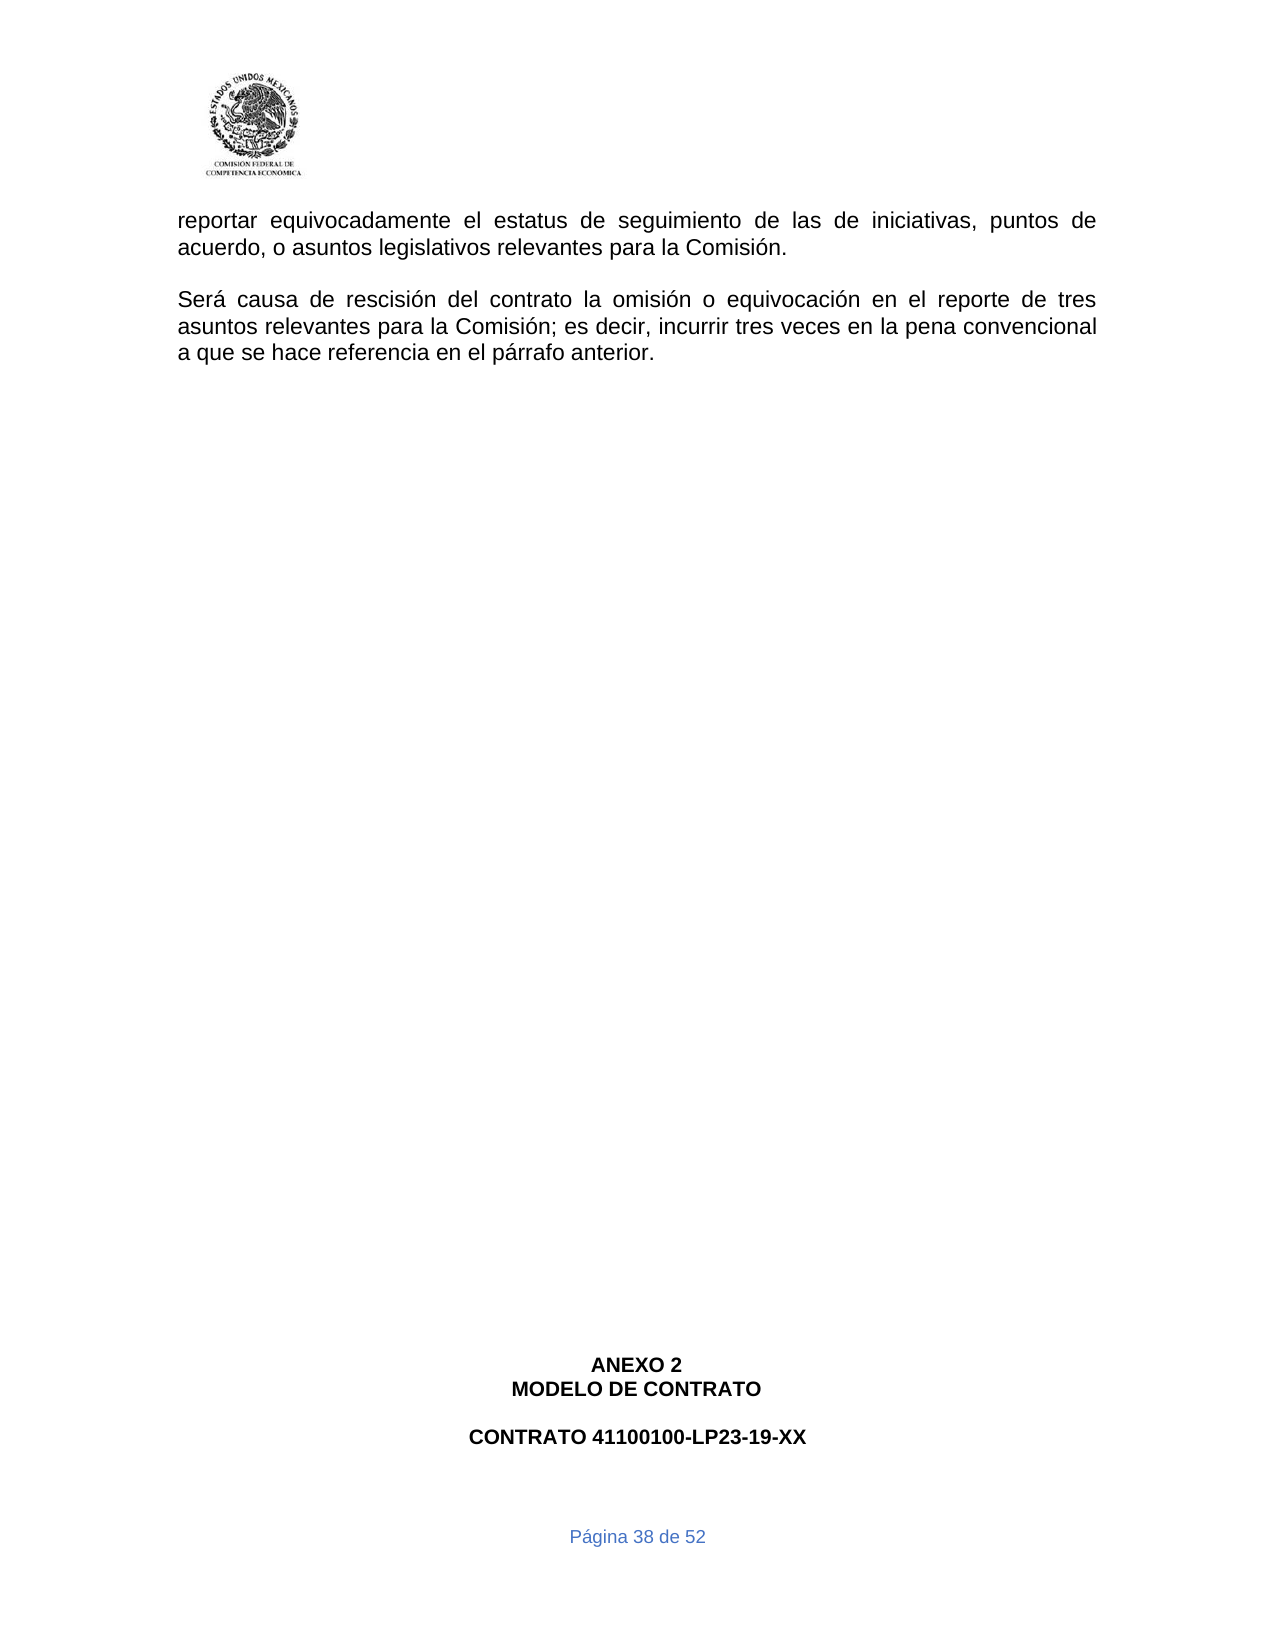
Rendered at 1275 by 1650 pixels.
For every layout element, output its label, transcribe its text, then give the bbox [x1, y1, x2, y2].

text MODELO DE CONTRATO [177, 1377, 1096, 1401]
text CONTRATO 41100100-LP23-19-XX [177, 1424, 1098, 1448]
picture [188, 73, 322, 179]
text ANEXO 2 [177, 1353, 1096, 1377]
text Será causa de rescisión del contrato la omisión o equivocación en el reporte de tres asuntos relevantes para la Comisión; es decir, incurrir tres veces en la pena convencional a que se hace referencia en el párrafo anterior. [177, 286, 1098, 366]
